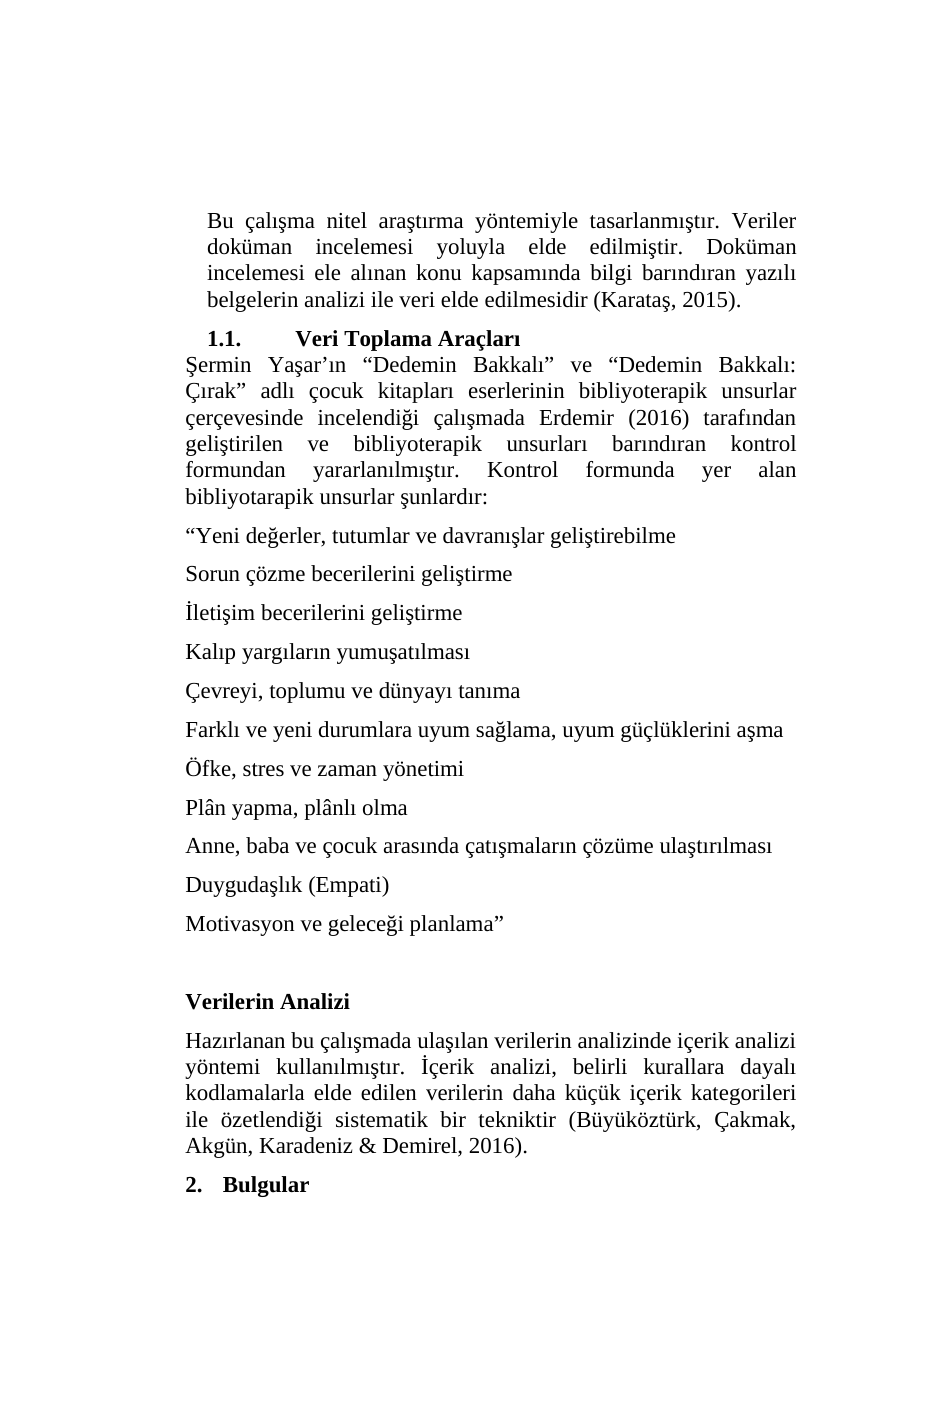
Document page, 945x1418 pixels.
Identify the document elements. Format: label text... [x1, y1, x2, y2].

text Anne, baba ve çocuk arasında çatışmaların çözüme ulaştırılması [148, 832, 797, 859]
text Sorun çözme becerilerini geliştirme [185, 561, 797, 587]
text Kalıp yargıların yumuşatılması [148, 638, 797, 664]
text Bu çalışma nitel araştırma yöntemiyle tasarlanmıştır. Veriler doküman incelemesi yoluyla elde edilmiştir. Doküman incelemesi ele alınan konu kapsamında bilgi barındıran yazılı belgelerin analizi ile veri elde edilmesidir (Karataş, 2015). [207, 207, 797, 312]
text “Yeni değerler, tutumlar ve davranışlar geliştirebilme [185, 522, 797, 548]
text Motivasyon ve geleceği planlama” [148, 910, 797, 937]
text Öfke, stres ve zaman yönetimi [148, 755, 797, 781]
text İletişim becerilerini geliştirme [148, 599, 797, 626]
list Veri Toplama Araçları [207, 325, 797, 351]
text Şermin Yaşar’ın “Dedemin Bakkalı” ve “Dedemin Bakkalı: Çırak” adlı çocuk kitapları eserlerinin bibliyoterapik unsurlar çerçevesinde incelendiği çalışmada Erdemir (2016) tarafından geliştirilen ve bibliyoterapik unsurları barındıran kontrol formundan yararlanılmıştır. Kontrol formunda yer alan bibliyotarapik unsurlar şunlardır: [185, 351, 797, 509]
text Plân yapma, plânlı olma [148, 794, 797, 820]
list Bulgular [185, 1171, 797, 1197]
text Verilerin Analizi [148, 988, 797, 1014]
text Duygudaşlık (Empati) [148, 871, 797, 898]
text Hazırlanan bu çalışmada ulaşılan verilerin analizinde içerik analizi yöntemi kullanılmıştır. İçerik analizi, belirli kurallara dayalı kodlamalarla elde edilen verilerin daha küçük içerik kategorileri ile özetlendiği sistematik bir tekniktir (Büyüköztürk, Çakmak, Akgün, Karadeniz & Demirel, 2016). [185, 1027, 797, 1158]
text Çevreyi, toplumu ve dünyayı tanıma [148, 677, 797, 703]
text Farklı ve yeni durumlara uyum sağlama, uyum güçlüklerini aşma [185, 716, 797, 742]
